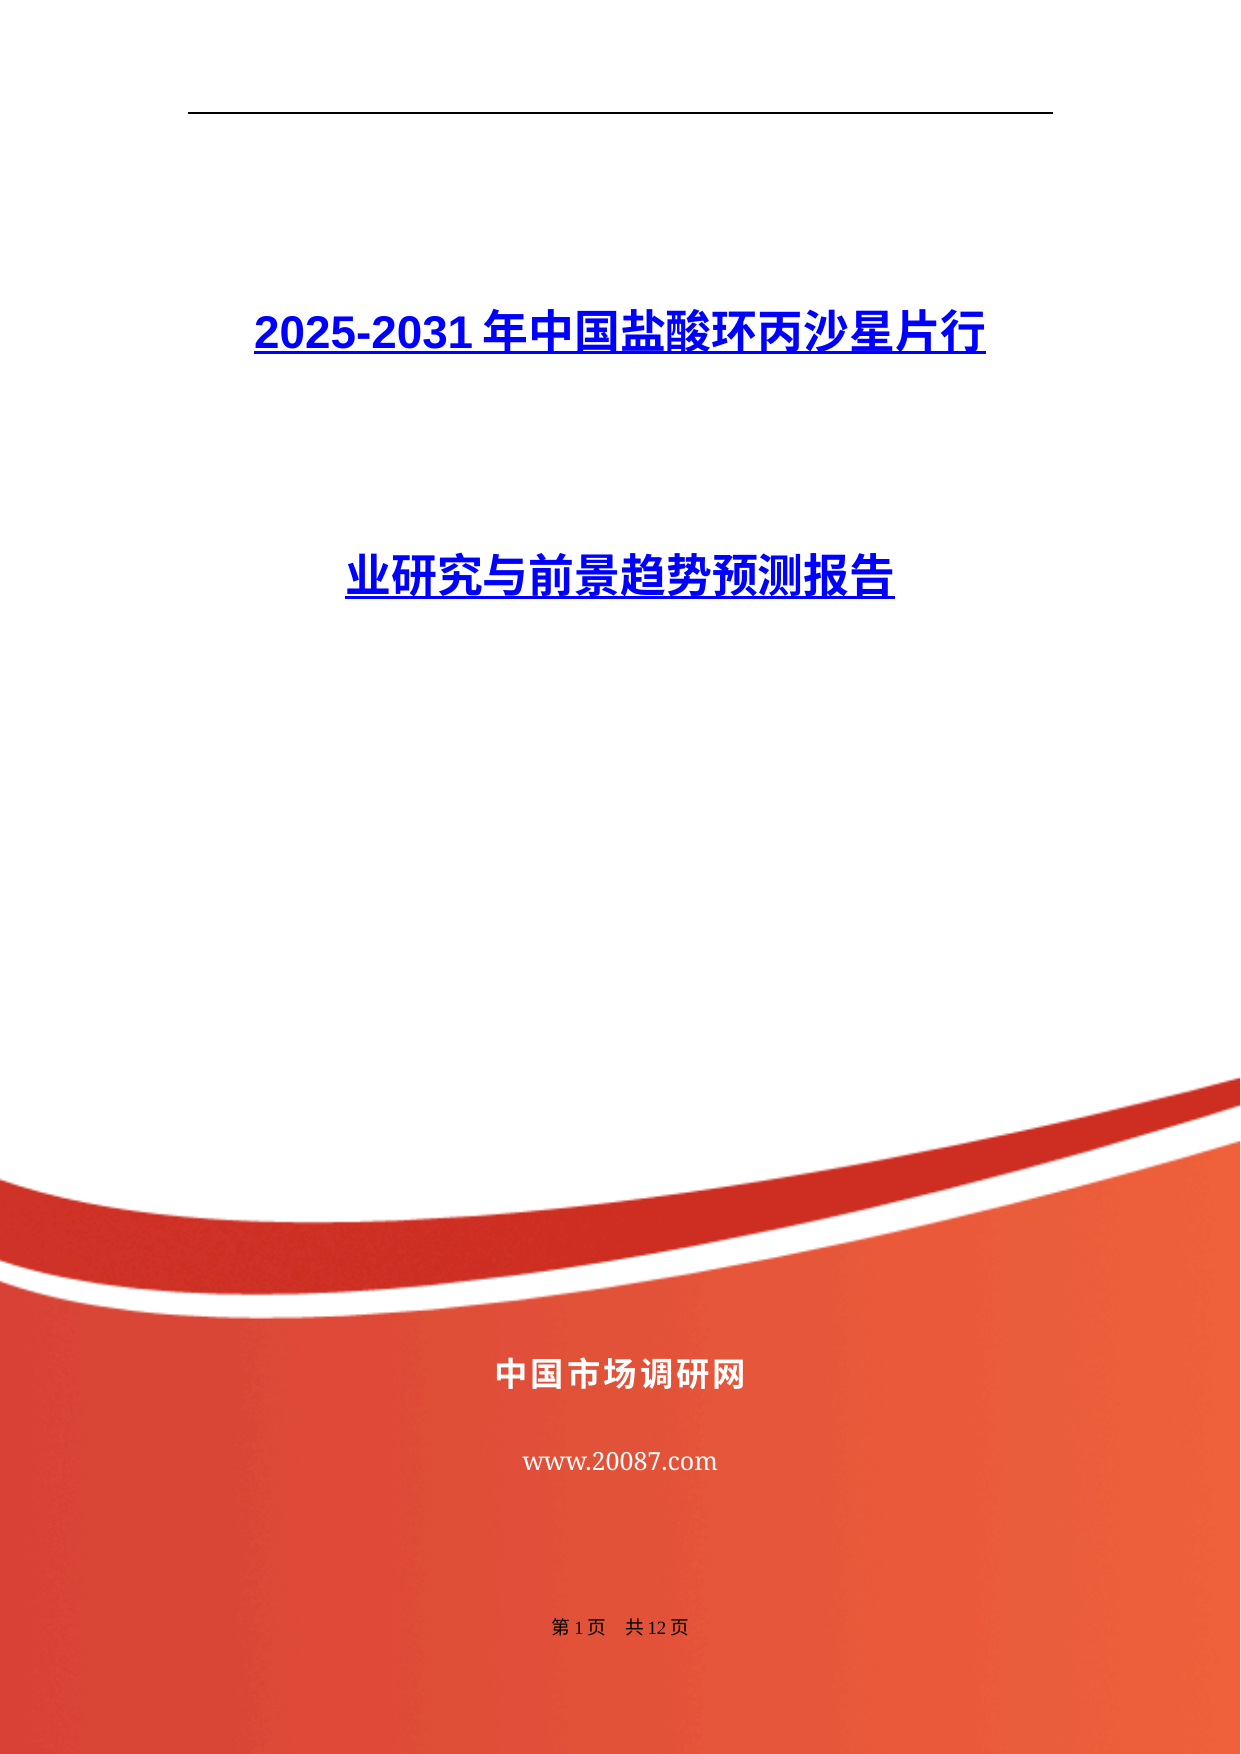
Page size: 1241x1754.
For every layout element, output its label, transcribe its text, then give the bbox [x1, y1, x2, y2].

subtitle 中国市场调研网 [187, 1339, 1053, 1404]
table_header 2025-2031年中国盐酸环丙沙星片行业研究与前景趋势预测报告 [188, 207, 1053, 773]
picture [0, 1006, 1241, 1754]
text www.20087.com [187, 1428, 1053, 1493]
